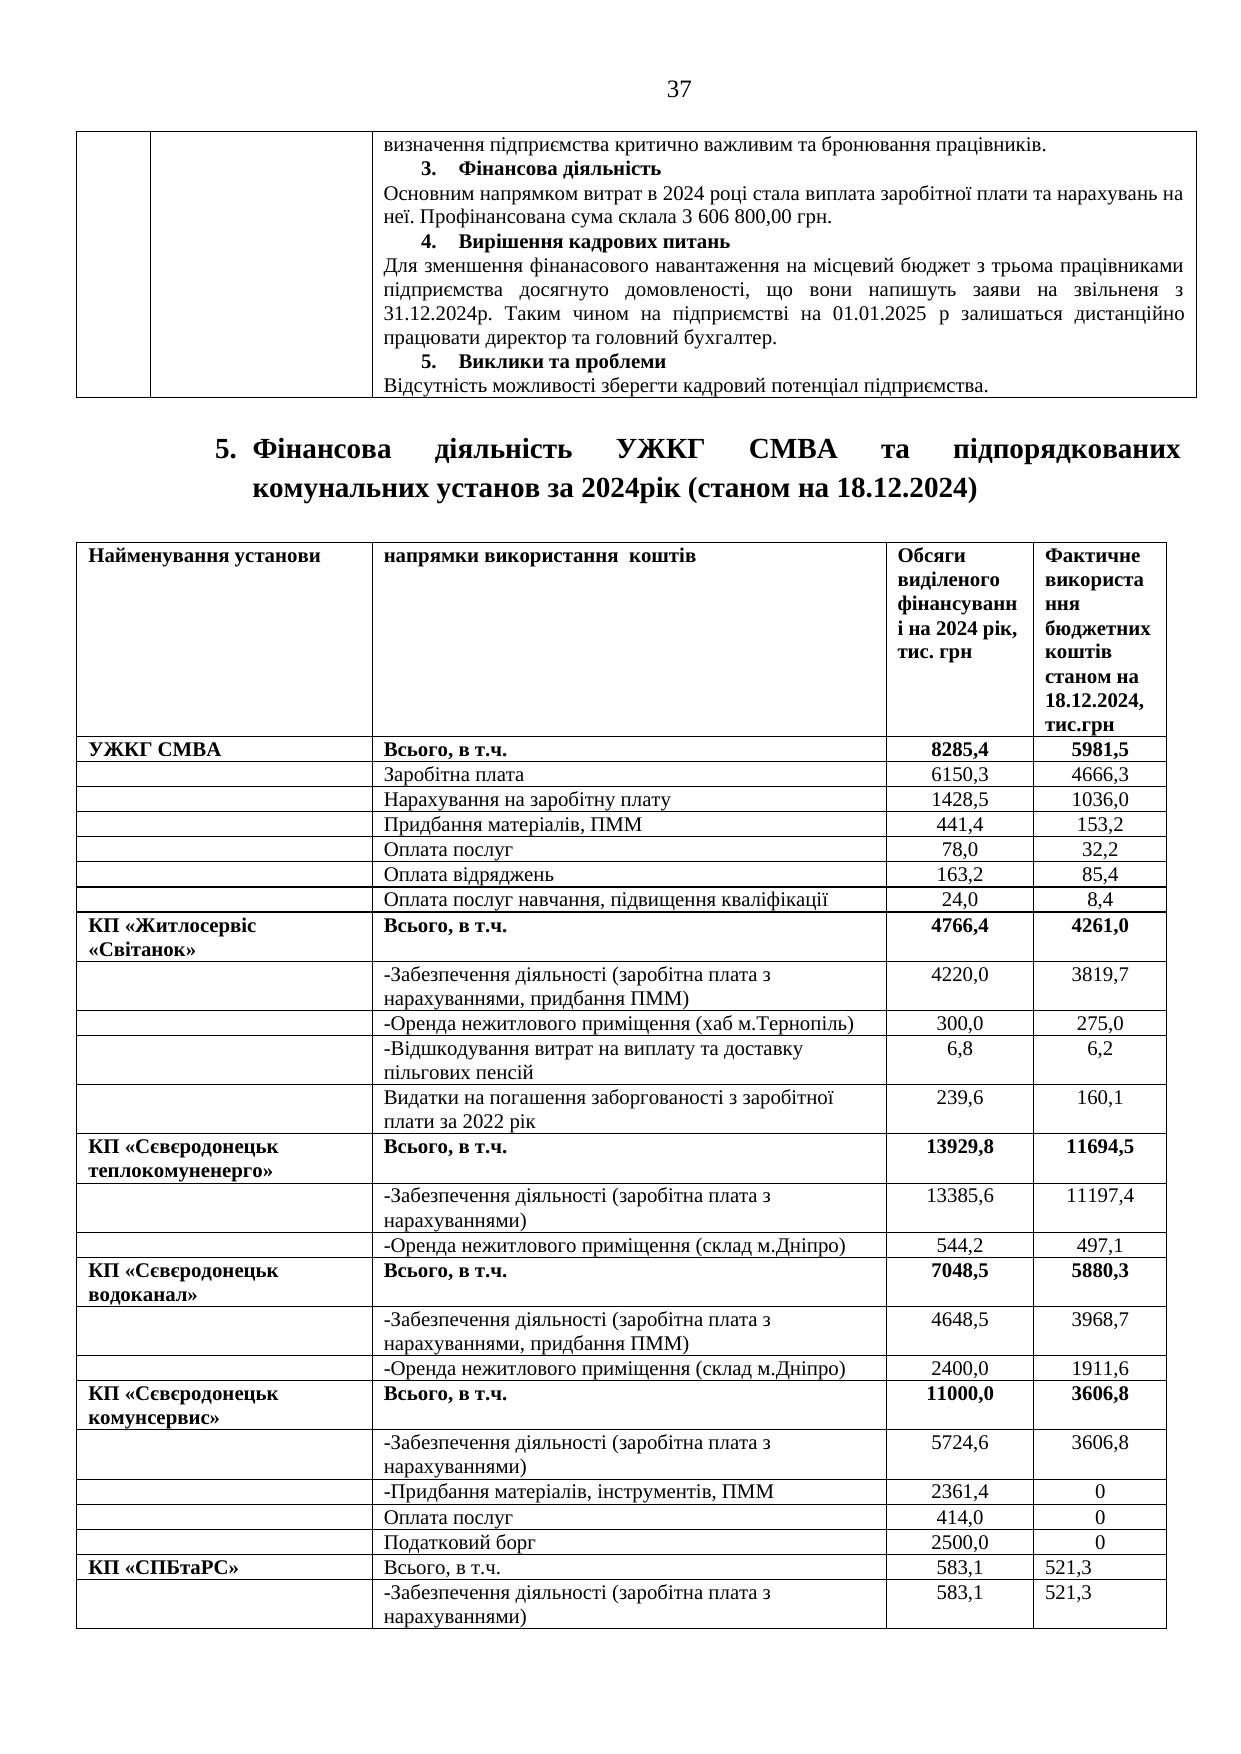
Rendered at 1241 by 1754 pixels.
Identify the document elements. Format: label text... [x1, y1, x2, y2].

table_cell [77, 1036, 372, 1084]
table_cell [77, 1580, 372, 1628]
table_cell 7048,5 [887, 1258, 1033, 1306]
table_cell 2400,0 [887, 1356, 1033, 1380]
table_cell Податковий борг [373, 1530, 886, 1554]
table_cell Придбання матеріалів, ПММ [373, 812, 886, 836]
table_cell [77, 1307, 372, 1355]
table_cell [77, 1184, 372, 1232]
table_cell 5724,6 [887, 1430, 1033, 1478]
table_cell 7 [77, 132, 150, 397]
table_header Найменування установи [77, 543, 372, 736]
table_cell -Оренда нежитлового приміщення (склад м.Дніпро) [373, 1233, 886, 1257]
table_cell 5880,3 [1034, 1258, 1166, 1306]
table_cell Всього, в т.ч. [373, 1381, 886, 1429]
table_cell 1428,5 [887, 787, 1033, 811]
table_cell КП «Сєвєродонецьк комунсервис» [77, 1381, 372, 1429]
table_cell Всього, в т.ч. [373, 737, 886, 761]
table_cell Оплата послуг [373, 1505, 886, 1529]
table_cell Оплата послуг [373, 837, 886, 861]
table_cell 3819,7 [1034, 962, 1166, 1010]
table_cell [77, 762, 372, 786]
table_cell [77, 1233, 372, 1257]
table_cell Всього, в т.ч. [373, 1258, 886, 1306]
table_cell [77, 1480, 372, 1503]
table_cell 300,0 [887, 1011, 1033, 1035]
table_cell -Придбання матеріалів, інструментів, ПММ [373, 1480, 886, 1503]
table_cell 24,0 [887, 888, 1033, 911]
table_cell Оплата послуг навчання, підвищення кваліфікації [373, 888, 886, 911]
table_cell Всього, в т.ч. [373, 1555, 886, 1579]
table_cell 0 [1034, 1530, 1166, 1554]
table_cell [77, 962, 372, 1010]
table_cell 8,4 [1034, 888, 1166, 911]
table_cell 414,0 [887, 1505, 1033, 1529]
table_cell 497,1 [1034, 1233, 1166, 1257]
table_cell 13385,6 [887, 1184, 1033, 1232]
table_cell 583,1 [887, 1555, 1033, 1579]
table_cell КП «Сєвєродонецьк водоканал» [77, 1258, 372, 1306]
table_cell Всього, в т.ч. [373, 913, 886, 961]
table_cell [77, 1356, 372, 1380]
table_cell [373, 132, 1196, 397]
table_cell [151, 132, 372, 397]
table_cell 583,1 [887, 1580, 1033, 1628]
table_cell 11197,4 [1034, 1184, 1166, 1232]
table_cell -Забезпечення діяльності (заробітна плата з нарахуваннями) [373, 1580, 886, 1628]
table_header Фактичне використання бюджетних коштів станом на 18.12.2024, тис.грн [1034, 543, 1166, 736]
table_cell 521,3 [1034, 1580, 1166, 1628]
table_cell 6150,3 [887, 762, 1033, 786]
table_cell -Відшкодування витрат на виплату та доставку пільгових пенсій [373, 1036, 886, 1084]
table_header напрямки використання коштів [373, 543, 886, 736]
table_cell 521,3 [1034, 1555, 1166, 1579]
table_cell 160,1 [1034, 1085, 1166, 1133]
table_cell 11694,5 [1034, 1134, 1166, 1182]
table_cell 275,0 [1034, 1011, 1166, 1035]
table_cell 3968,7 [1034, 1307, 1166, 1355]
table_cell [77, 837, 372, 861]
table_cell 239,6 [887, 1085, 1033, 1133]
table_cell 5981,5 [1034, 737, 1166, 761]
table_cell [77, 787, 372, 811]
table_cell 544,2 [887, 1233, 1033, 1257]
table_cell Всього, в т.ч. [373, 1134, 886, 1182]
table_cell [77, 888, 372, 911]
table_cell 0 [1034, 1505, 1166, 1529]
table_cell 11000,0 [887, 1381, 1033, 1429]
table_cell 1911,6 [1034, 1356, 1166, 1380]
table_cell 153,2 [1034, 812, 1166, 836]
table_cell 2500,0 [887, 1530, 1033, 1554]
table_cell Заробітна плата [373, 762, 886, 786]
table_cell 6,2 [1034, 1036, 1166, 1084]
table_cell [77, 1530, 372, 1554]
table_cell 1036,0 [1034, 787, 1166, 811]
table_cell -Забезпечення діяльності (заробітна плата з нарахуваннями, придбання ПММ) [373, 962, 886, 1010]
table_cell 8285,4 [887, 737, 1033, 761]
table_cell 4220,0 [887, 962, 1033, 1010]
table_cell КП «СПБтаРС» [77, 1555, 372, 1579]
table_cell [77, 862, 372, 886]
table_cell [77, 1430, 372, 1478]
table_cell 13929,8 [887, 1134, 1033, 1182]
table_cell 3606,8 [1034, 1381, 1166, 1429]
table_cell 4766,4 [887, 913, 1033, 961]
table_cell Оплата відряджень [373, 862, 886, 886]
table_cell -Оренда нежитлового приміщення (склад м.Дніпро) [373, 1356, 886, 1380]
table_cell 6,8 [887, 1036, 1033, 1084]
table_cell 163,2 [887, 862, 1033, 886]
table_cell Нарахування на заробітну плату [373, 787, 886, 811]
list Фінансова діяльність УЖКГ СМВА та підпорядкованих комунальних установ за 2024рік (станом на 18.12.2024) [215, 432, 1181, 504]
table_cell [77, 812, 372, 836]
table_cell 3606,8 [1034, 1430, 1166, 1478]
table_cell -Забезпечення діяльності (заробітна плата з нарахуваннями, придбання ПММ) [373, 1307, 886, 1355]
table_cell -Забезпечення діяльності (заробітна плата з нарахуваннями) [373, 1184, 886, 1232]
table_cell 4648,5 [887, 1307, 1033, 1355]
table_cell [77, 1011, 372, 1035]
table_cell УЖКГ СМВА [77, 737, 372, 761]
table_cell 4261,0 [1034, 913, 1166, 961]
table_cell КП «Житлосервіс «Світанок» [77, 913, 372, 961]
table_cell 85,4 [1034, 862, 1166, 886]
table_header Обсяги виділеного фінансуванні на 2024 рік, тис. грн [887, 543, 1033, 736]
table_cell КП «Сєвєродонецьк теплокомуненерго» [77, 1134, 372, 1182]
table_cell [77, 1085, 372, 1133]
table_cell 4666,3 [1034, 762, 1166, 786]
table_cell 2361,4 [887, 1480, 1033, 1503]
table_cell -Забезпечення діяльності (заробітна плата з нарахуваннями) [373, 1430, 886, 1478]
table_cell 78,0 [887, 837, 1033, 861]
table_cell 0 [1034, 1480, 1166, 1503]
table_cell [77, 1505, 372, 1529]
table_cell -Оренда нежитлового приміщення (хаб м.Тернопіль) [373, 1011, 886, 1035]
table_cell 441,4 [887, 812, 1033, 836]
table_cell Видатки на погашення заборгованості з заробітної плати за 2022 рік [373, 1085, 886, 1133]
table_cell 32,2 [1034, 837, 1166, 861]
